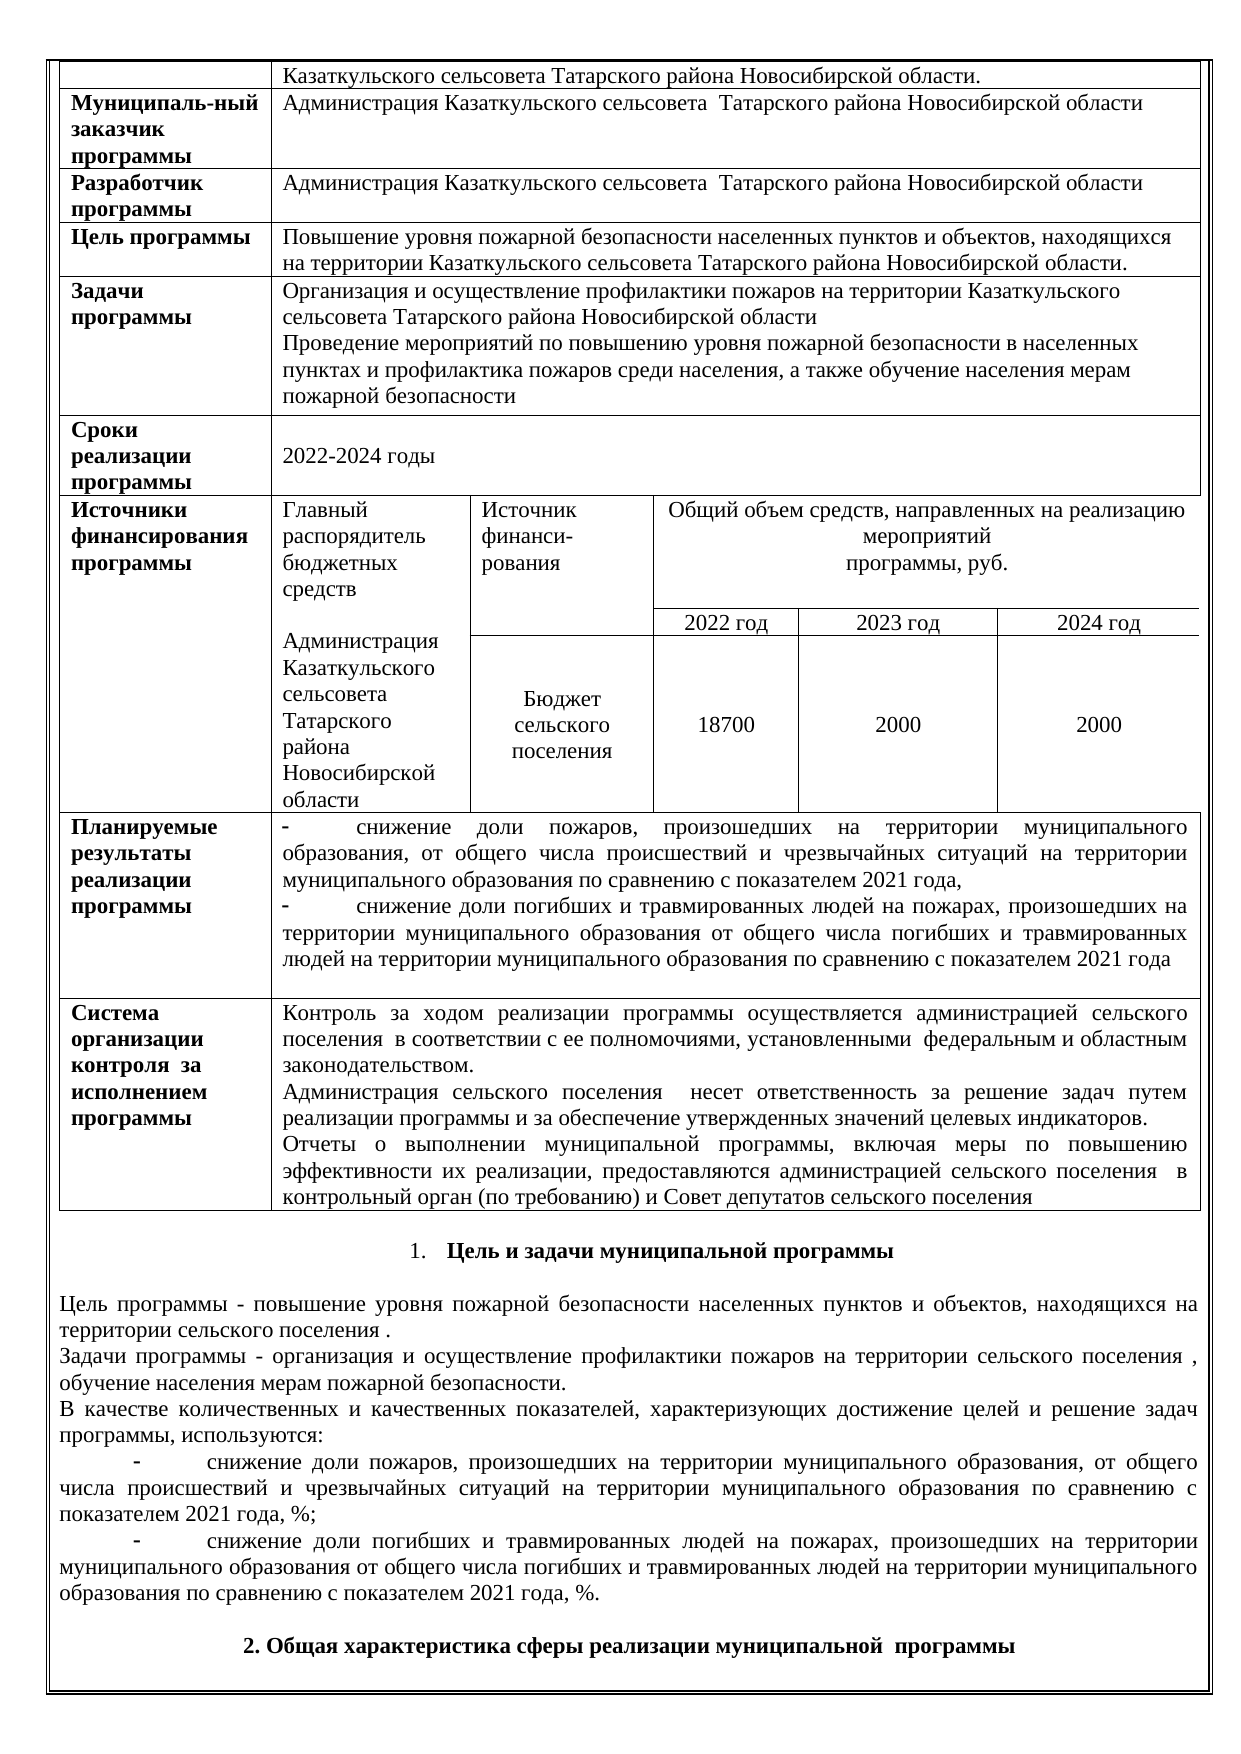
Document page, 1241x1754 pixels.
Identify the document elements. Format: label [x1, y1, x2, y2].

table_cell [50, 61, 1208, 1690]
